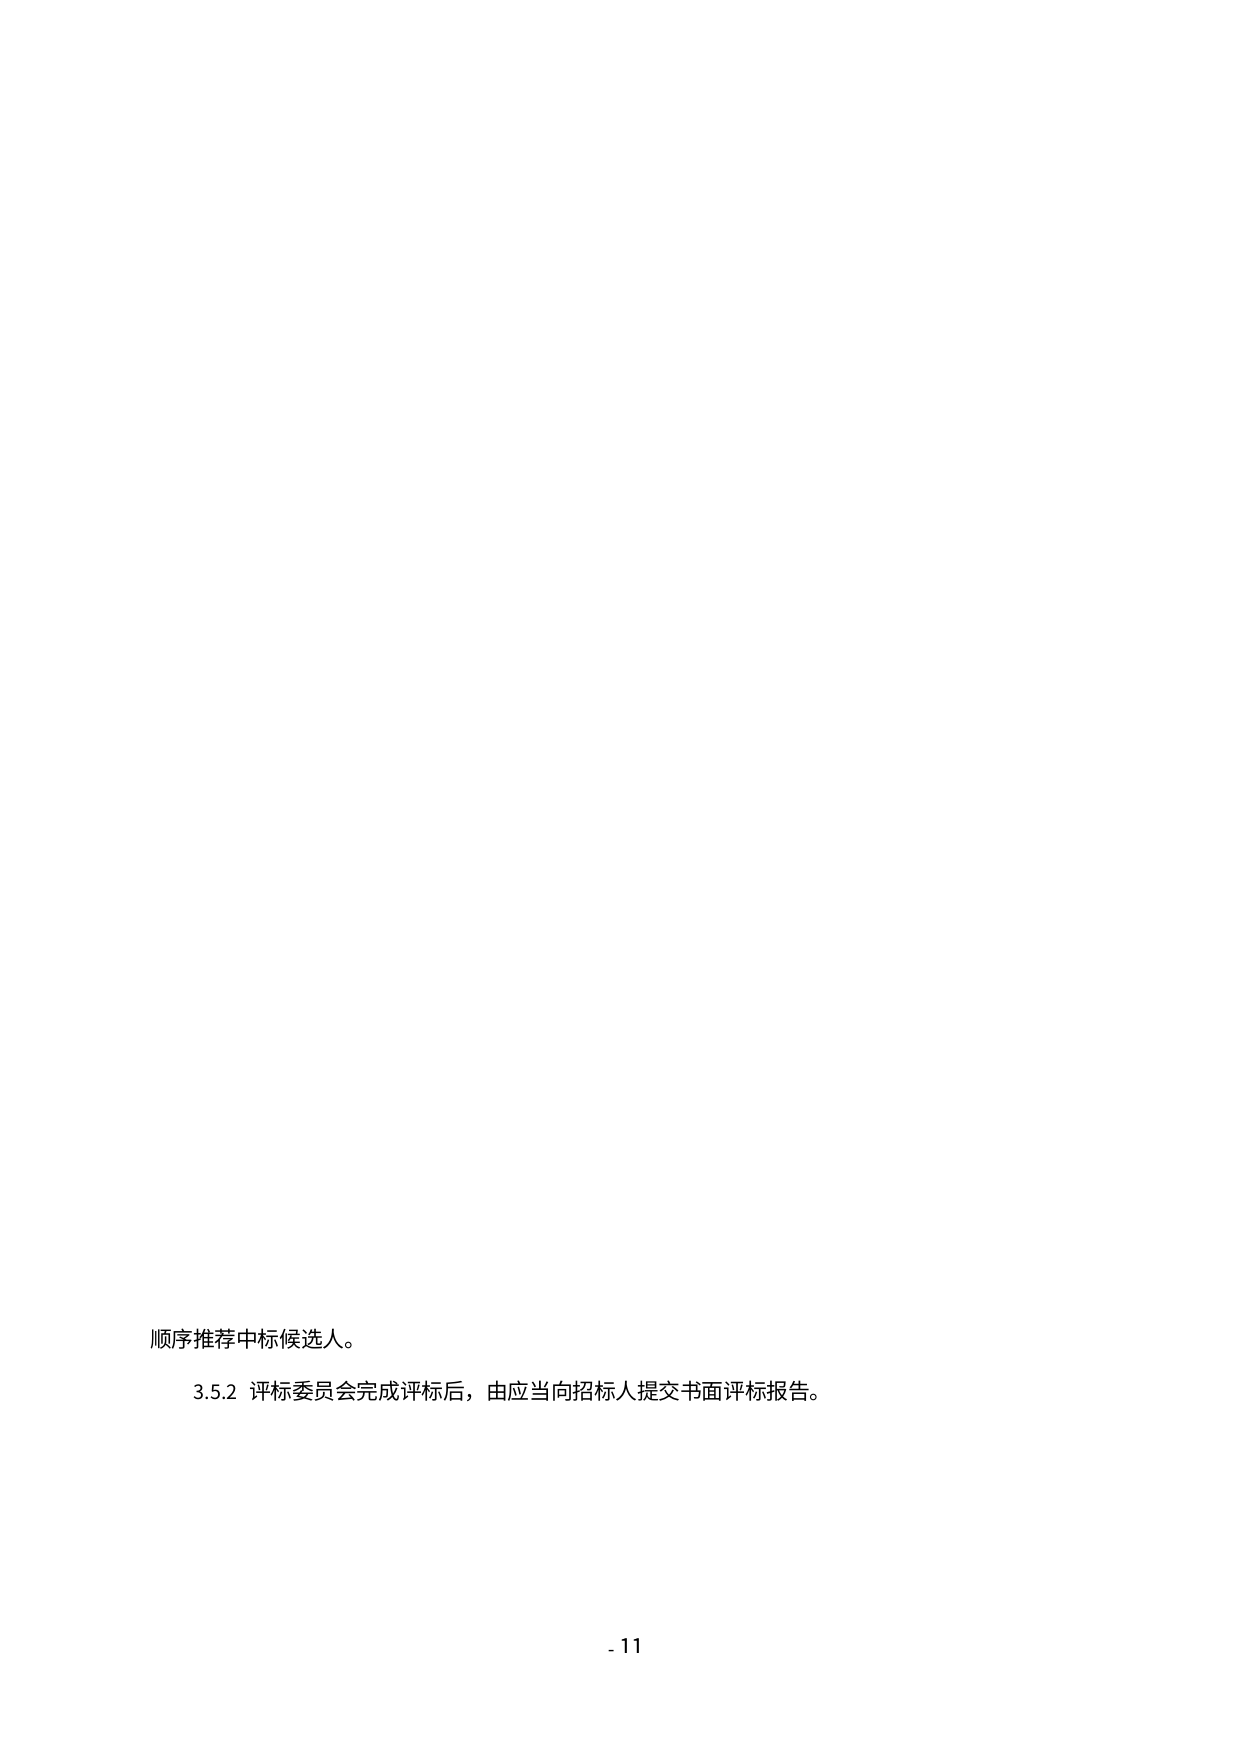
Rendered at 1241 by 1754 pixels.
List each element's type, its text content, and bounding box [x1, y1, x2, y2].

list 除第二章“投标人须知”前附表授权直接确定中标人外，评标委员会按照得分高到低的顺序推荐中标候选人。 [150, 1322, 1071, 1354]
list 评标委员会完成评标后，由应当向招标人提交书面评标报告。 [194, 1374, 1134, 1405]
